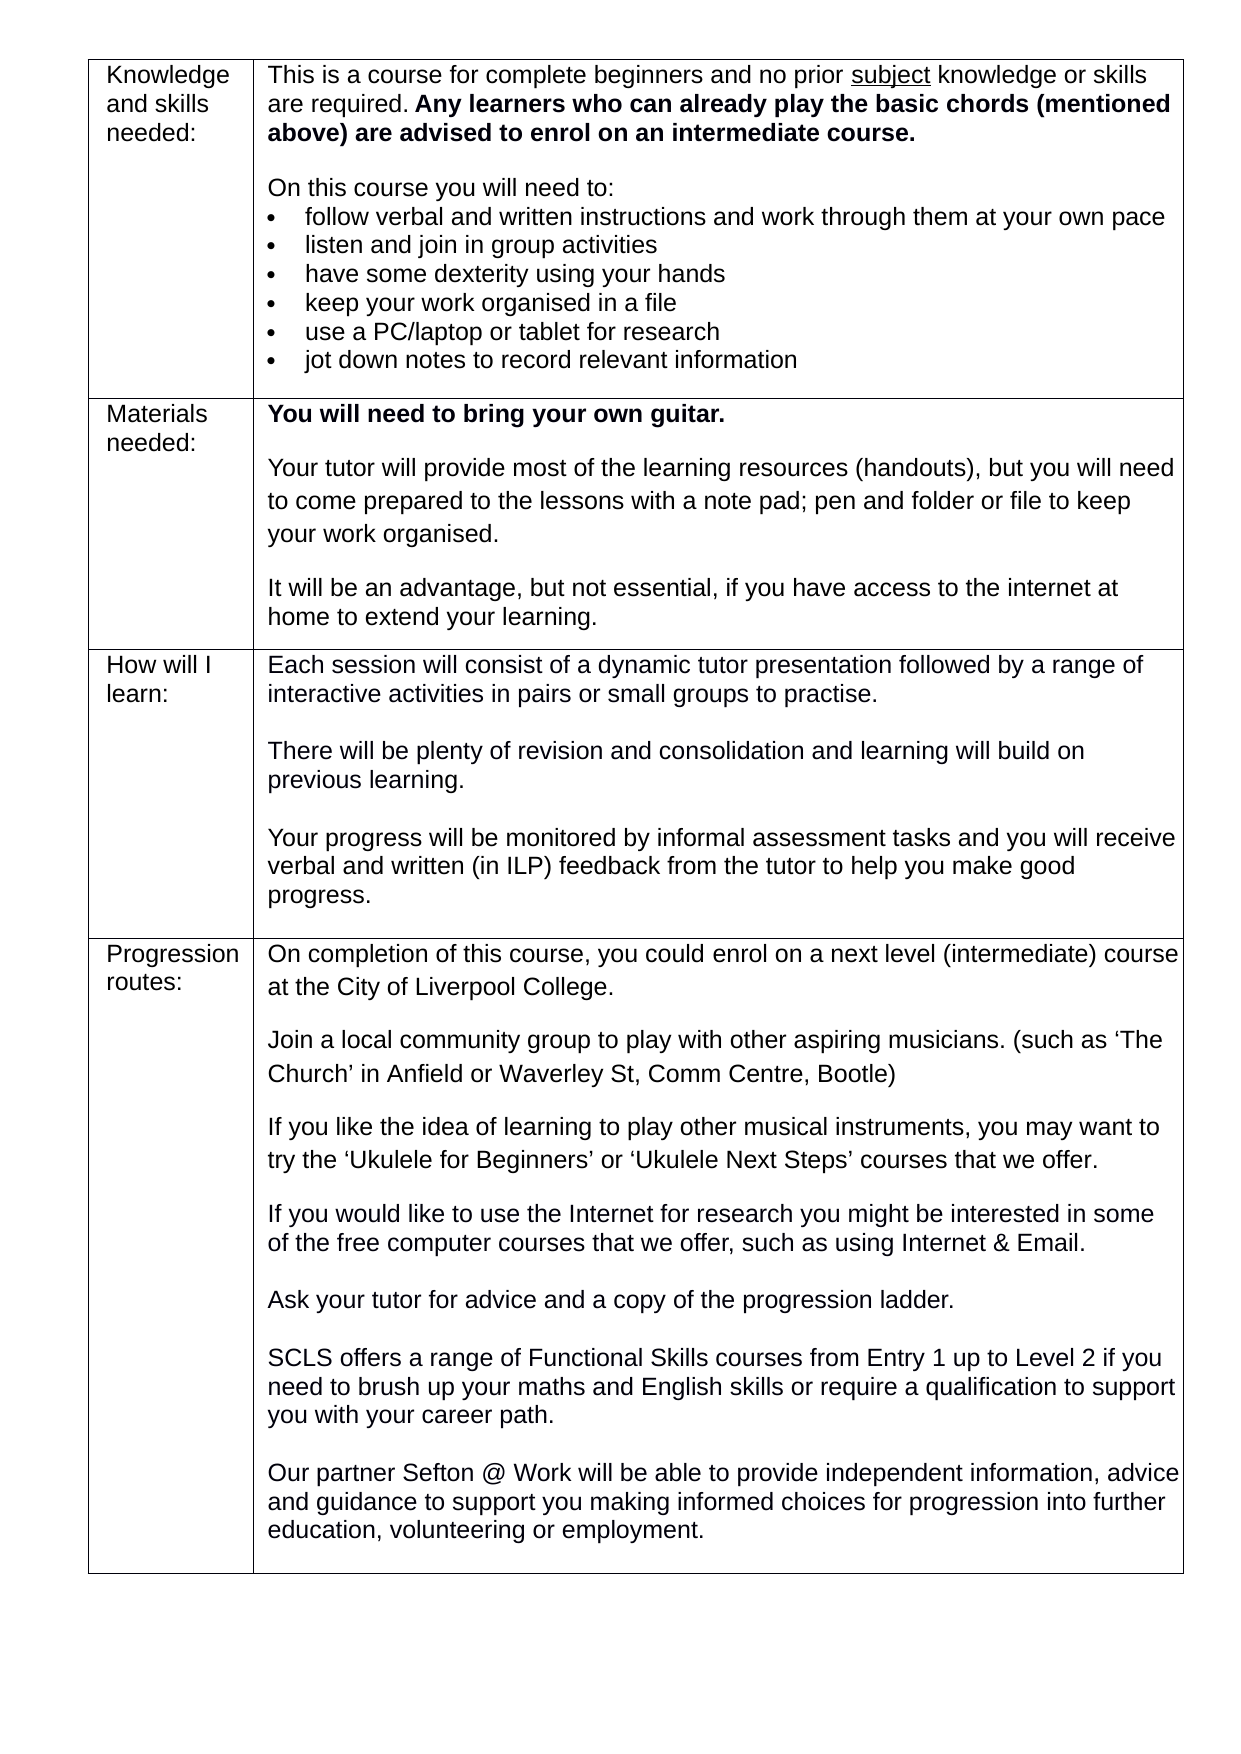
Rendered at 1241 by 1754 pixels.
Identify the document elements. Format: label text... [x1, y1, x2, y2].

table_cell Progression routes: [89, 939, 253, 1573]
table_cell On completion of this course, you could enrol on a next level (intermediate) course at the City of Liverpool College. Join a local community group to play with other aspiring musicians. (such as ‘The Church’ in Anfield or Waverley St, Comm Centre, Bootle) If you like the idea of learning to play other musical instruments, you may want to try the ‘Ukulele for Beginners’ or ‘Ukulele Next Steps’ courses that we offer. If you would like to use the Internet for research you might be interested in some of the free computer courses that we offer, such as using Internet & Email. Ask your tutor for advice and a copy of the progression ladder. SCLS offers a range of Functional Skills courses from Entry 1 up to Level 2 if you need to brush up your maths and English skills or require a qualification to support you with your career path. Our partner Sefton @ Work will be able to provide independent information, advice and guidance to support you making informed choices for progression into further education, volunteering or employment. [254, 939, 1183, 1573]
table_cell How will I learn: [89, 650, 253, 938]
table_cell Each session will consist of a dynamic tutor presentation followed by a range of interactive activities in pairs or small groups to practise. There will be plenty of revision and consolidation and learning will build on previous learning. Your progress will be monitored by informal assessment tasks and you will receive verbal and written (in ILP) feedback from the tutor to help you make good progress. [254, 650, 1183, 938]
table_cell You will need to bring your own guitar. Your tutor will provide most of the learning resources (handouts), but you will need to come prepared to the lessons with a note pad; pen and folder or file to keep your work organised. It will be an advantage, but not essential, if you have access to the internet at home to extend your learning. [254, 399, 1183, 649]
table_cell Knowledge and skills needed: [89, 60, 253, 398]
table_cell This is a course for complete beginners and no prior subject knowledge or skills are required. Any learners who can already play the basic chords (mentioned above) are advised to enrol on an intermediate course. On this course you will need to: follow verbal and written instructions and work through them at your own pace listen and join in group activities have some dexterity using your hands keep your work organised in a file use a PC/laptop or tablet for research jot down notes to record relevant information [254, 60, 1183, 398]
table_cell Materials needed: [89, 399, 253, 649]
